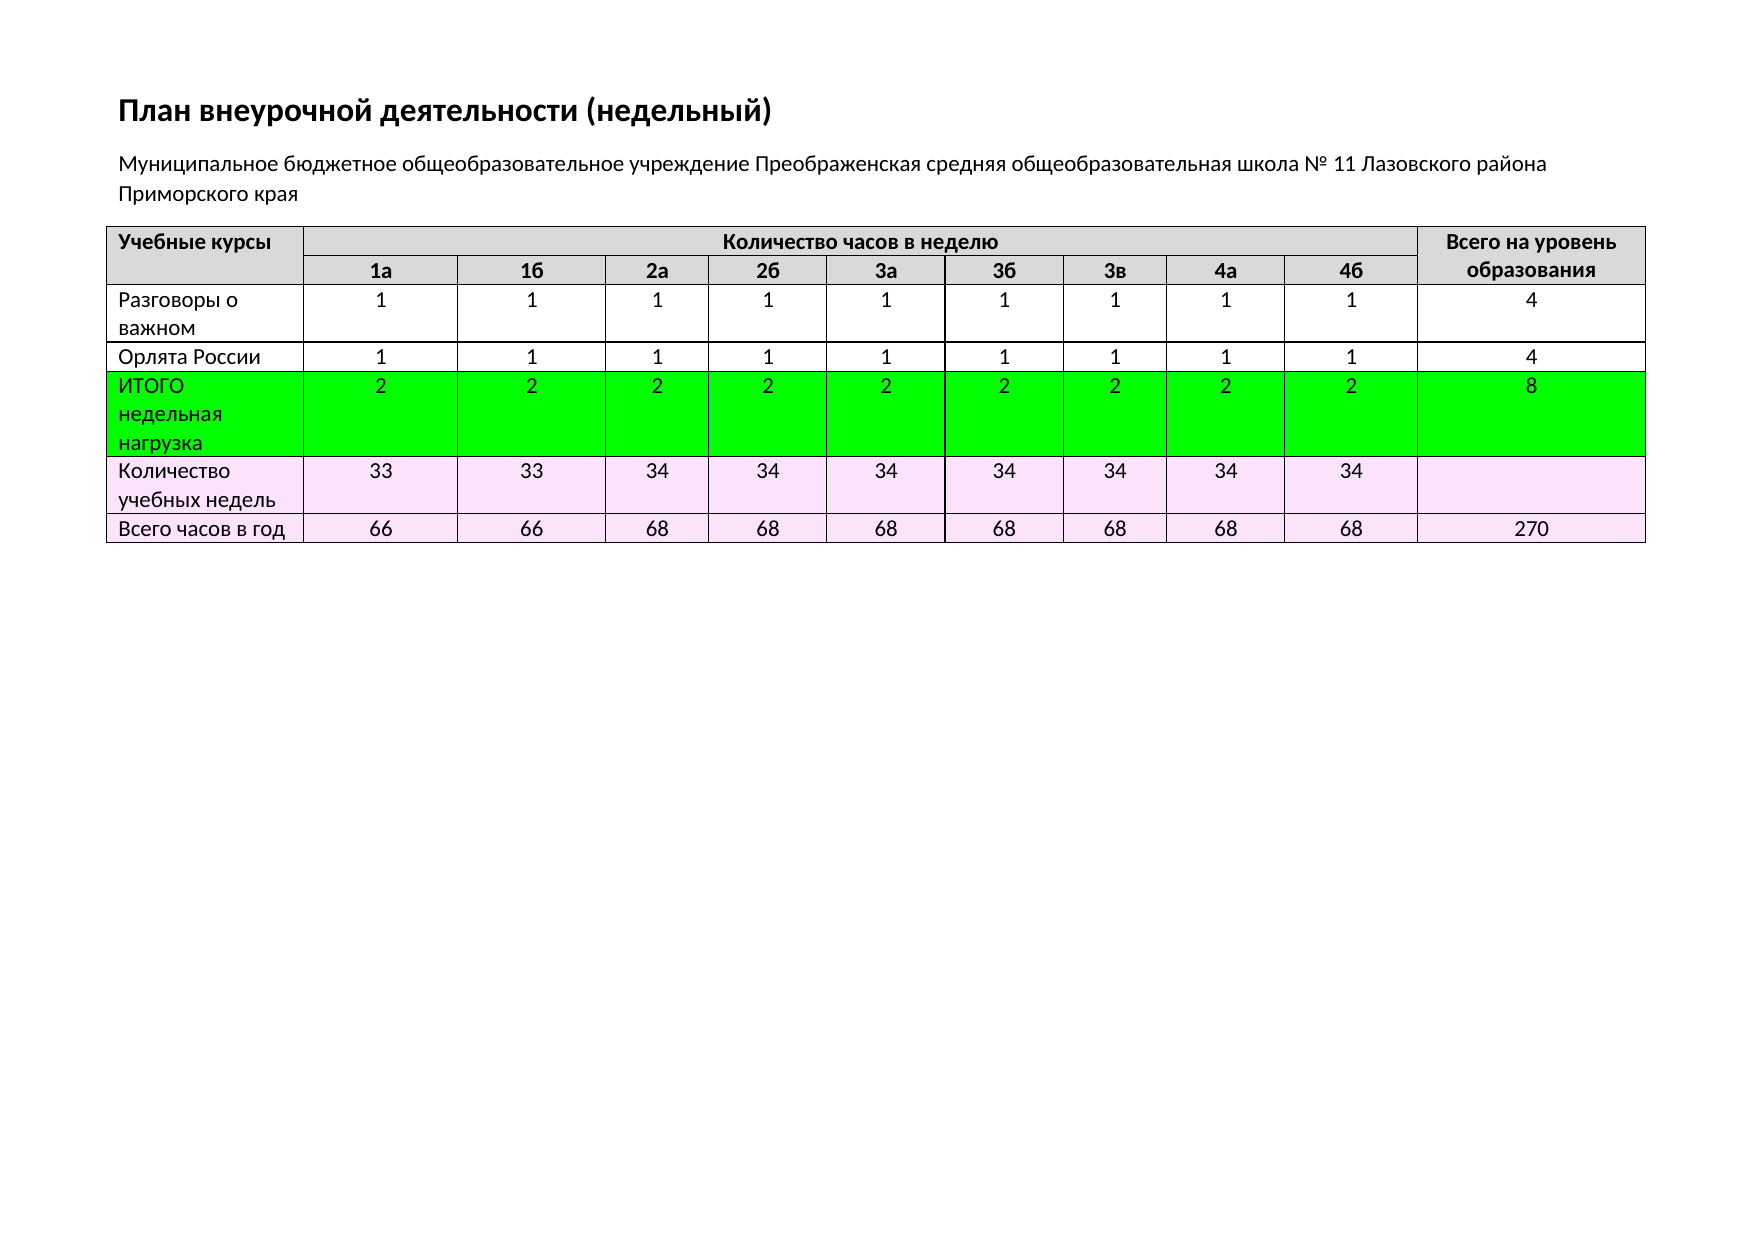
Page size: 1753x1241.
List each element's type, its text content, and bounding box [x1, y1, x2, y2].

table_header Всего на уровень образования [1418, 227, 1645, 284]
table_cell 8 [1418, 372, 1645, 456]
table_cell 1а [304, 256, 457, 284]
table_cell 1 [606, 343, 708, 371]
table_cell 2 [606, 372, 708, 456]
table_cell Орлята России [107, 343, 303, 371]
table_cell 3в [1064, 256, 1166, 284]
table_cell 3б [946, 256, 1063, 284]
table_cell 1 [304, 285, 457, 341]
table_header Учебные курсы [107, 227, 303, 284]
table_cell 1б [458, 256, 605, 284]
table_cell 34 [946, 457, 1063, 513]
table_cell 34 [827, 457, 944, 513]
table_cell 1 [1064, 343, 1166, 371]
table_cell Количество учебных недель [107, 457, 303, 513]
table_cell 2 [1064, 372, 1166, 456]
table_cell 4 [1418, 285, 1645, 341]
table_header Количество часов в неделю [304, 227, 1417, 255]
table_cell 4б [1285, 256, 1417, 284]
table_cell [1418, 457, 1645, 513]
table_cell 1 [946, 343, 1063, 371]
table_cell 3а [827, 256, 944, 284]
table_cell ИТОГО недельная нагрузка [107, 372, 303, 456]
table_cell 34 [709, 457, 826, 513]
table_cell 1 [946, 285, 1063, 341]
table_cell Всего часов в год [107, 514, 303, 542]
table_cell Разговоры о важном [107, 285, 303, 341]
table_cell 68 [606, 514, 708, 542]
table_cell 68 [946, 514, 1063, 542]
table_cell 2 [1167, 372, 1284, 456]
table_cell 66 [458, 514, 605, 542]
table_cell 1 [1064, 285, 1166, 341]
table_cell 34 [1285, 457, 1417, 513]
table_cell 2а [606, 256, 708, 284]
table_cell 2 [827, 372, 944, 456]
table_cell 68 [709, 514, 826, 542]
table_cell 34 [1167, 457, 1284, 513]
table_cell 1 [1285, 285, 1417, 341]
table_cell 4а [1167, 256, 1284, 284]
table_cell 1 [458, 343, 605, 371]
table_cell 1 [1285, 343, 1417, 371]
table_cell 34 [606, 457, 708, 513]
table_cell 1 [458, 285, 605, 341]
table_cell 2 [1285, 372, 1417, 456]
table_cell 66 [304, 514, 457, 542]
table_cell 1 [709, 285, 826, 341]
table_cell 2 [304, 372, 457, 456]
text План внеурочной деятельности (недельный) [118, 88, 1634, 129]
table_cell 1 [827, 285, 944, 341]
table_cell 2 [946, 372, 1063, 456]
table_cell 33 [458, 457, 605, 513]
table_cell 2 [458, 372, 605, 456]
table_cell 68 [1285, 514, 1417, 542]
table_cell 2 [709, 372, 826, 456]
table_cell 1 [1167, 285, 1284, 341]
table_cell 1 [304, 343, 457, 371]
table_cell 2б [709, 256, 826, 284]
table_cell 68 [827, 514, 944, 542]
table_cell 1 [606, 285, 708, 341]
table_cell 1 [827, 343, 944, 371]
table_cell 34 [1064, 457, 1166, 513]
table_cell 270 [1418, 514, 1645, 542]
table_cell 1 [1167, 343, 1284, 371]
text Муниципальное бюджетное общеобразовательное учреждение Преображенская средняя общеобразовательная школа № 11 Лазовского района Приморского края [118, 149, 1634, 207]
table_cell 68 [1064, 514, 1166, 542]
table_cell 68 [1167, 514, 1284, 542]
table_cell 4 [1418, 343, 1645, 371]
table_cell 1 [709, 343, 826, 371]
table_cell 33 [304, 457, 457, 513]
